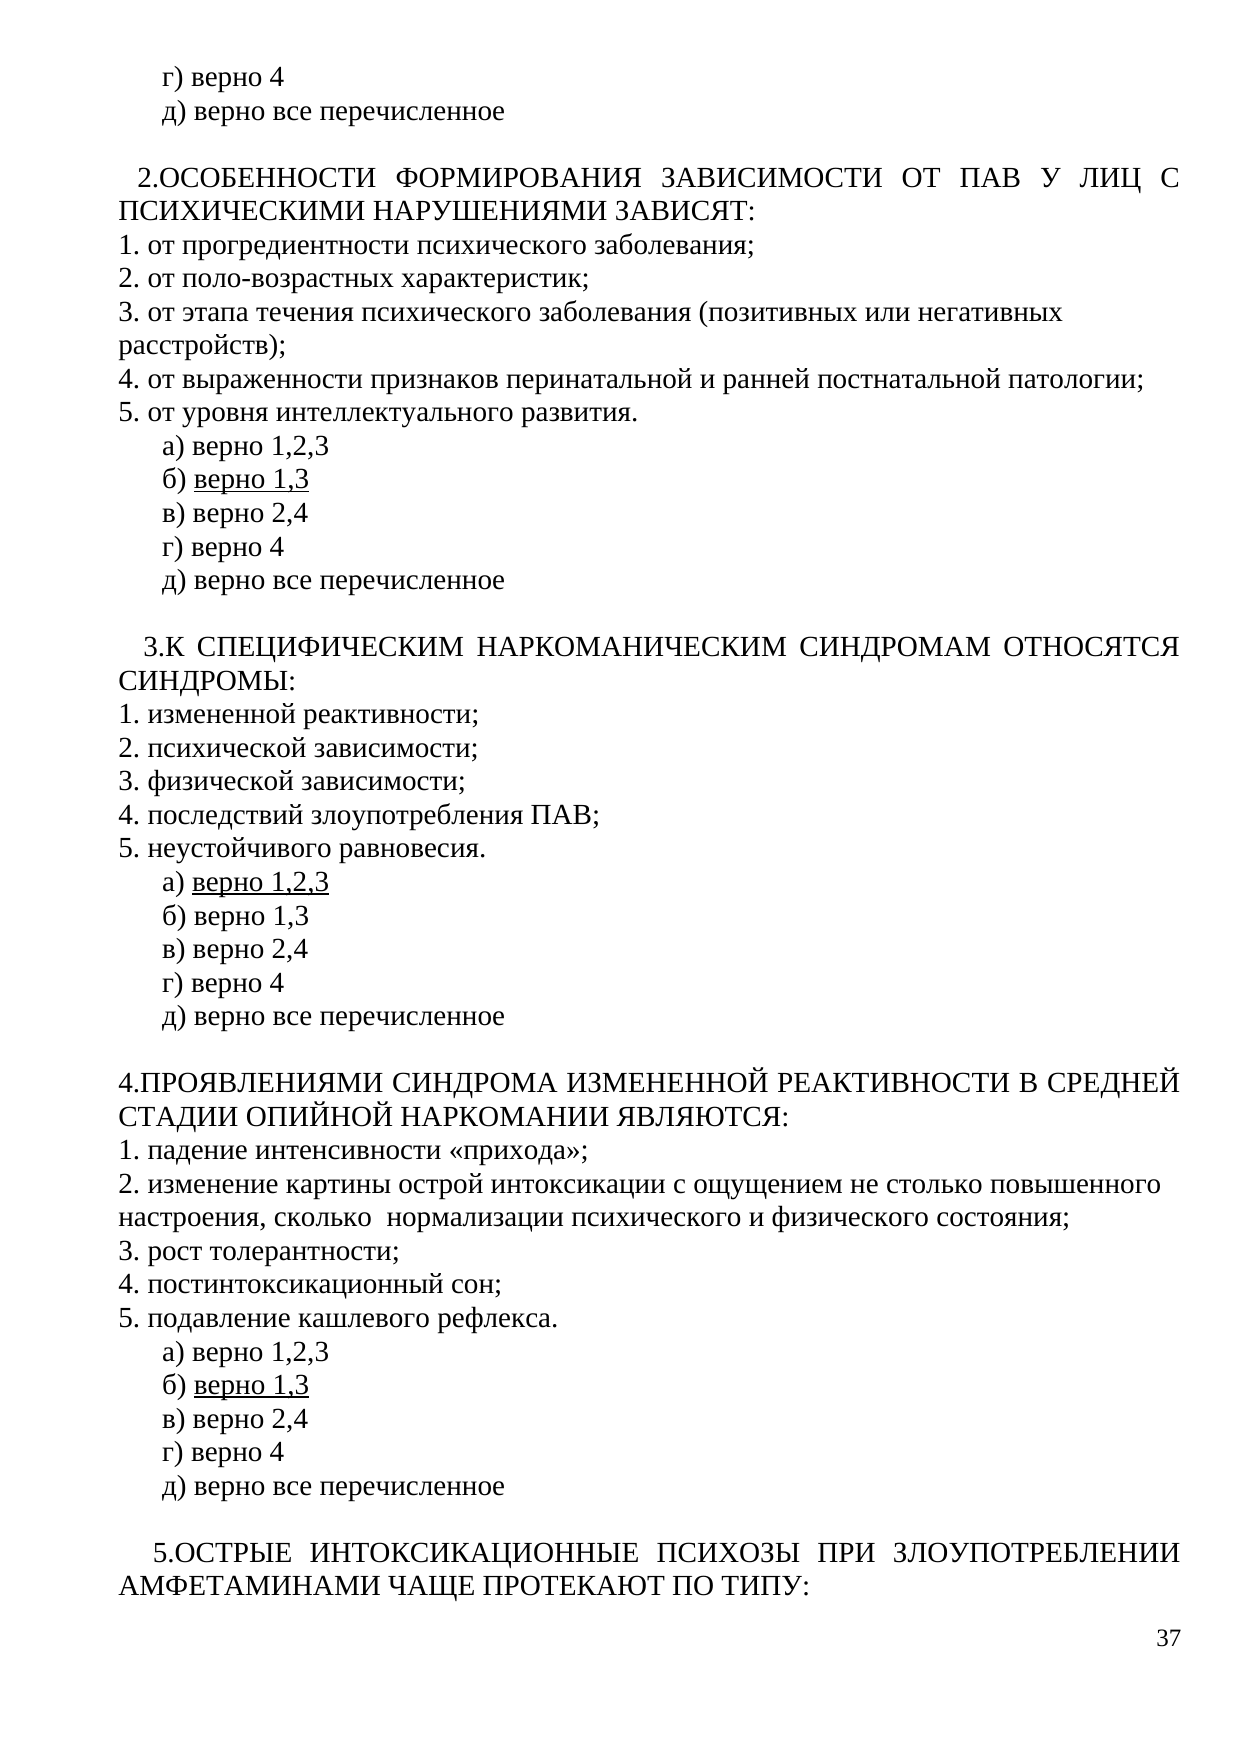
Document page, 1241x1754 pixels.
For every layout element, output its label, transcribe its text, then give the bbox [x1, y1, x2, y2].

text 2. психической зависимости; [118, 730, 1181, 763]
text 3. рост толерантности; [118, 1233, 1181, 1267]
text 1. от прогредиентности психического заболевания; [118, 227, 1181, 260]
text а) верно 1,2,3 [118, 864, 1181, 898]
text 5. подавление кашлевого рефлекса. [118, 1300, 1181, 1334]
text 4. от выраженности признаков перинатальной и ранней постнатальной патологии; [118, 361, 1181, 394]
text 1. измененной реактивности; [118, 696, 1181, 730]
text б) верно 1,3 [118, 462, 1181, 495]
text в) верно 2,4 [118, 931, 1181, 965]
text г) верно 4 [118, 59, 1181, 93]
text б) верно 1,3 [118, 1367, 1181, 1401]
text д) верно все перечисленное [118, 1468, 1181, 1501]
text 3. от этапа течения психического заболевания (позитивных или негативных расстройств); [118, 294, 1181, 361]
text д) верно все перечисленное [118, 562, 1181, 596]
text 3.К СПЕЦИФИЧЕСКИМ НАРКОМАНИЧЕСКИМ СИНДРОМАМ ОТНОСЯТСЯ СИНДРОМЫ: [118, 629, 1181, 696]
text в) верно 2,4 [118, 495, 1181, 529]
text 1. падение интенсивности «прихода»; [118, 1132, 1181, 1166]
text 3. физической зависимости; [118, 763, 1181, 797]
text д) верно все перечисленное [118, 998, 1181, 1032]
text 5. неустойчивого равновесия. [118, 831, 1181, 864]
text а) верно 1,2,3 [118, 1334, 1181, 1367]
text г) верно 4 [118, 529, 1181, 562]
text 2. от поло-возрастных характеристик; [118, 260, 1181, 294]
text г) верно 4 [118, 965, 1181, 998]
text б) верно 1,3 [118, 898, 1181, 931]
text 4. постинтоксикационный сон; [118, 1267, 1181, 1300]
text в) верно 2,4 [118, 1401, 1181, 1434]
text 2.ОСОБЕННОСТИ ФОРМИРОВАНИЯ ЗАВИСИМОСТИ ОТ ПАВ У ЛИЦ С ПСИХИЧЕСКИМИ НАРУШЕНИЯМИ ЗАВИСЯТ: [118, 160, 1181, 227]
text 2. изменение картины острой интоксикации с ощущением не столько повышенного настроения, сколько нормализации психического и физического состояния; [118, 1166, 1181, 1233]
text 4. последствий злоупотребления ПАВ; [118, 797, 1181, 831]
text д) верно все перечисленное [118, 93, 1181, 126]
text г) верно 4 [118, 1434, 1181, 1468]
text 5. от уровня интеллектуального развития. [118, 394, 1181, 428]
text 5.ОСТРЫЕ ИНТОКСИКАЦИОННЫЕ ПСИХОЗЫ ПРИ ЗЛОУПОТРЕБЛЕНИИ АМФЕТАМИНАМИ ЧАЩЕ ПРОТЕКАЮТ ПО ТИПУ: [118, 1535, 1181, 1602]
text а) верно 1,2,3 [118, 428, 1181, 462]
text 4.ПРОЯВЛЕНИЯМИ СИНДРОМА ИЗМЕНЕННОЙ РЕАКТИВНОСТИ В СРЕДНЕЙ СТАДИИ ОПИЙНОЙ НАРКОМАНИИ ЯВЛЯЮТСЯ: [118, 1065, 1181, 1132]
